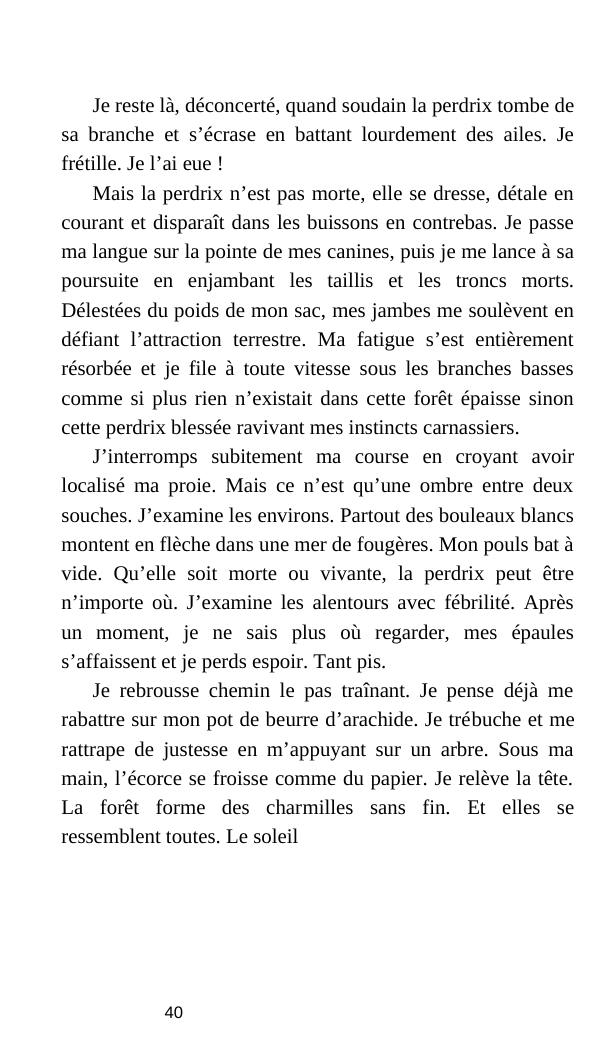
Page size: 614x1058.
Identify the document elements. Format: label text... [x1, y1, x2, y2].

text Mais la perdrix n’est pas morte, elle se dresse, détale en courant et disparaît dans les buissons en contrebas. Je passe ma langue sur la pointe de mes canines, puis je me lance à sa poursuite en enjambant les taillis et les troncs morts. Délestées du poids de mon sac, mes jambes me soulèvent en défiant l’attraction terrestre. Ma fatigue s’est entièrement résorbée et je file à toute vitesse sous les branches basses comme si plus rien n’existait dans cette forêt épaisse sinon cette perdrix blessée ravivant mes instincts carnassiers. [61, 181, 574, 439]
text Je rebrousse chemin le pas traînant. Je pense déjà me rabattre sur mon pot de beurre d’arachide. Je trébuche et me rattrape de justesse en m’appuyant sur un arbre. Sous ma main, l’écorce se froisse comme du papier. Je relève la tête. La forêt forme des charmilles sans fin. Et elles se ressemblent toutes. Le soleil [61, 678, 574, 848]
text 40 [164, 1003, 183, 1022]
text Je reste là, déconcerté, quand soudain la perdrix tombe de sa branche et s’écrase en battant lourdement des ailes. Je frétille. Je l’ai eue ! [61, 93, 574, 175]
text J’interromps subitement ma course en croyant avoir localisé ma proie. Mais ce n’est qu’une ombre entre deux souches. J’examine les environs. Partout des bouleaux blancs montent en flèche dans une mer de fougères. Mon pouls bat à vide. Qu’elle soit morte ou vivante, la perdrix peut être n’importe où. J’examine les alentours avec fébrilité. Après un moment, je ne sais plus où regarder, mes épaules s’affaissent et je perds espoir. Tant pis. [61, 444, 574, 673]
